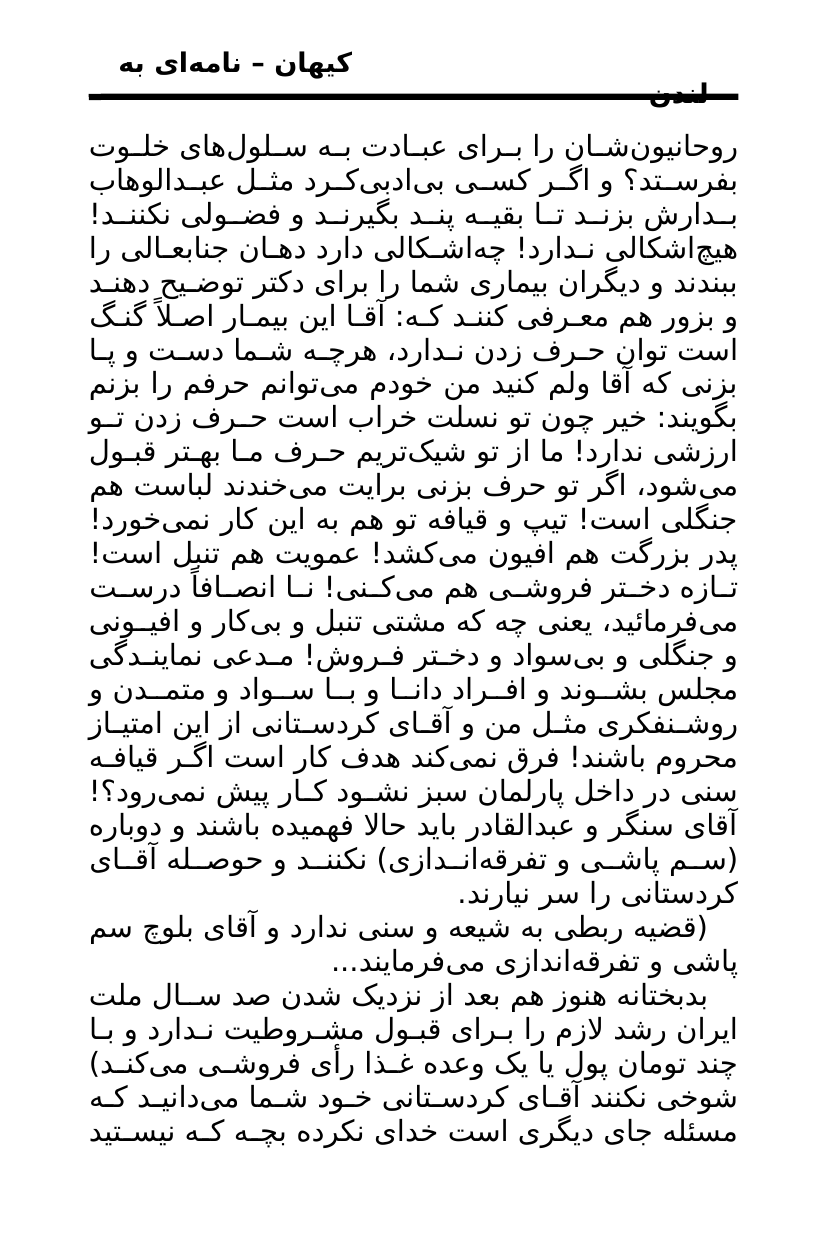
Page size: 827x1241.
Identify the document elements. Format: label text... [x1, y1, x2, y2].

text (قضیه ربطی به شیعه و سنی ندارد و آقای بلوچ سم پاشی و تفرقه‌اندازی می‌فرمایند... [89, 910, 738, 978]
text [89, 129, 738, 910]
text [89, 978, 738, 1148]
